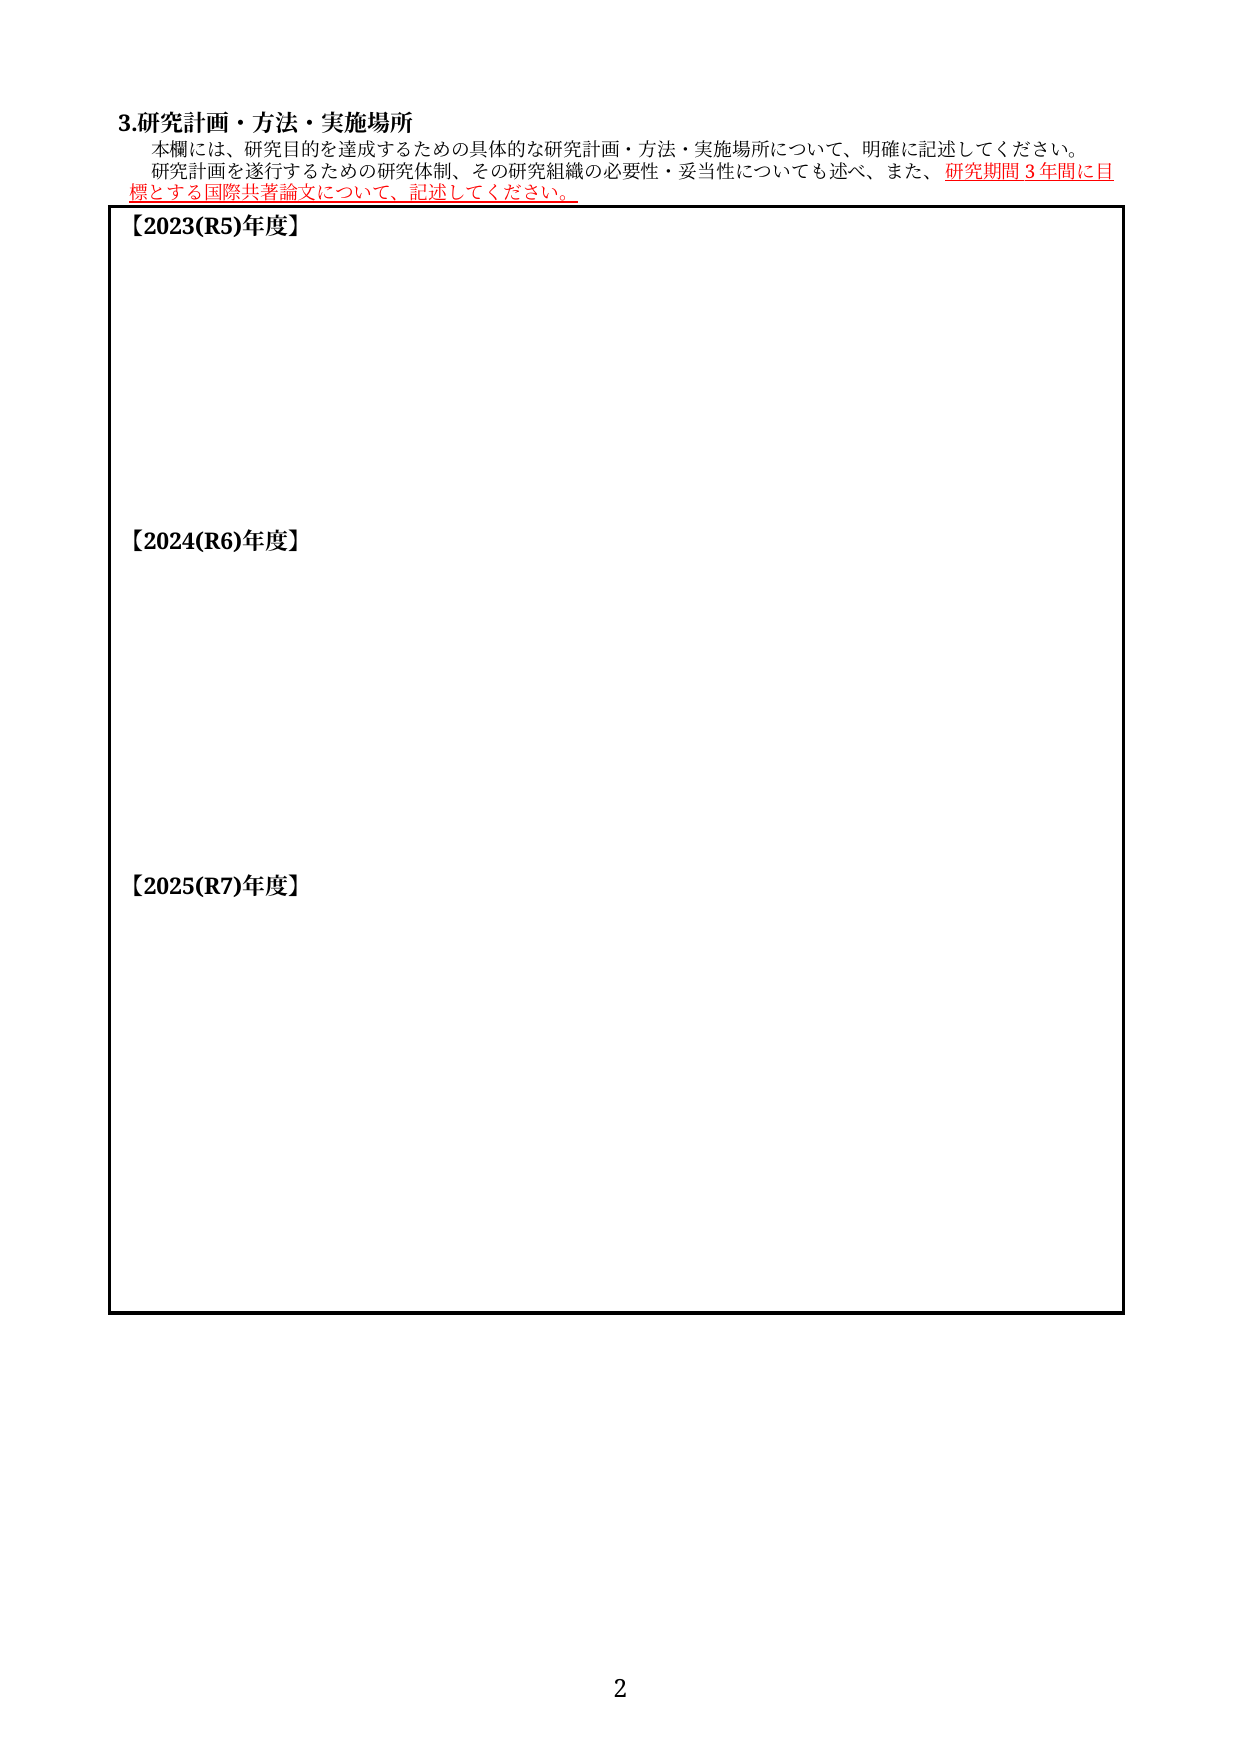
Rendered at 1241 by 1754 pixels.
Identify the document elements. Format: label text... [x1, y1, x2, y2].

text 研究計画を遂行するための研究体制、その研究組織の必要性・妥当性についても述べ、また、研究期間3年間に目標とする国際共著論文について、記述してください。 [129, 161, 1114, 205]
text 3.研究計画・方法・実施場所 [118, 105, 1122, 138]
text 本欄には、研究目的を達成するための具体的な研究計画・方法・実施場所について、明確に記述してください。 [129, 138, 1114, 161]
table_header 【2023(R5)年度】 【2024(R6)年度】 【2025(R7)年度】 [111, 208, 1122, 1311]
